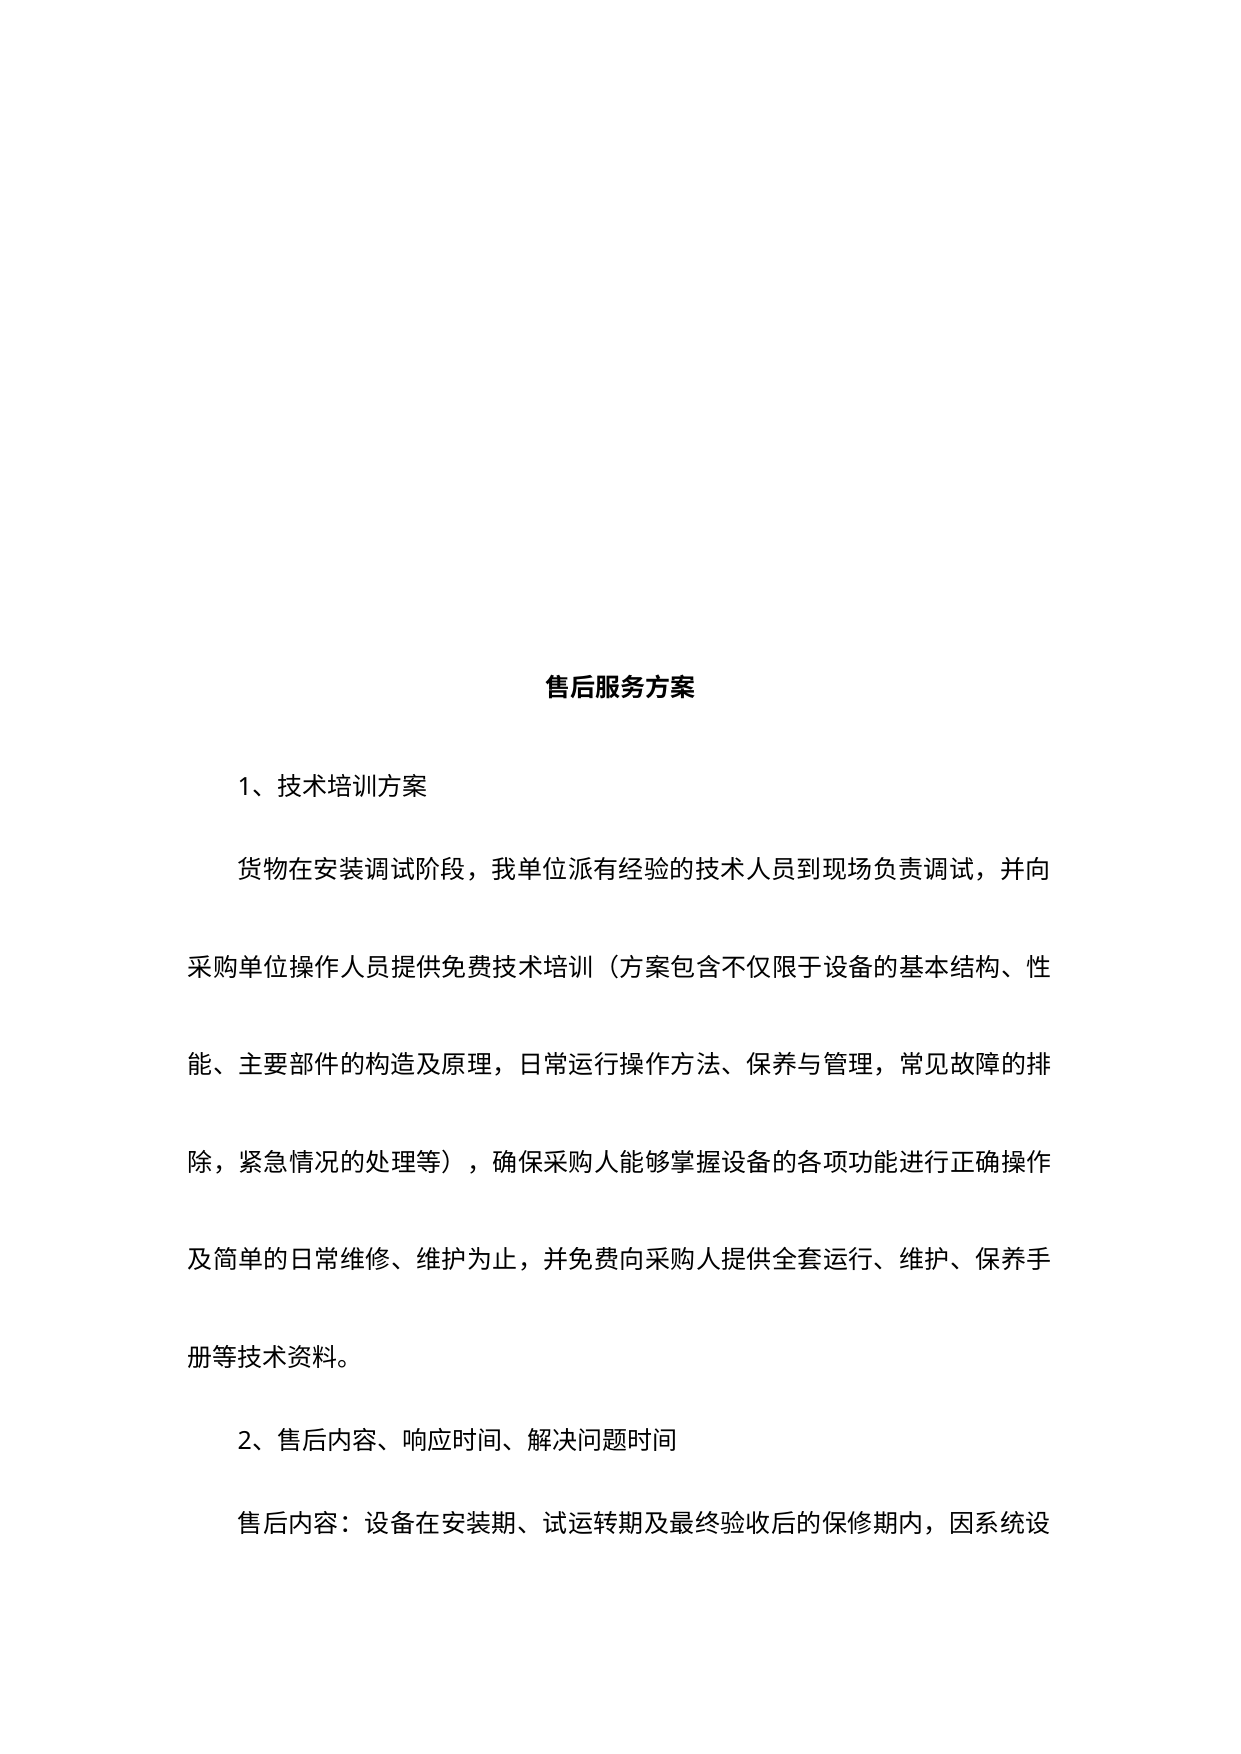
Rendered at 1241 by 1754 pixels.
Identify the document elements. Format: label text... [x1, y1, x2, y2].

text 2、售后内容、响应时间、解决问题时间 [187, 1406, 1053, 1471]
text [187, 1489, 1053, 1554]
text 1、技术培训方案 [187, 752, 1053, 817]
subtitle 售后服务方案 [187, 653, 1053, 718]
text 货物在安装调试阶段，我单位派有经验的技术人员到现场负责调试，并向采购单位操作人员提供免费技术培训（方案包含不仅限于设备的基本结构、性能、主要部件的构造及原理，日常运行操作方法、保养与管理，常见故障的排除，紧急情况的处理等），确保采购人能够掌握设备的各项功能进行正确操作及简单的日常维修、维护为止，并免费向采购人提供全套运行、维护、保养手册等技术资料。 [187, 836, 1053, 1388]
